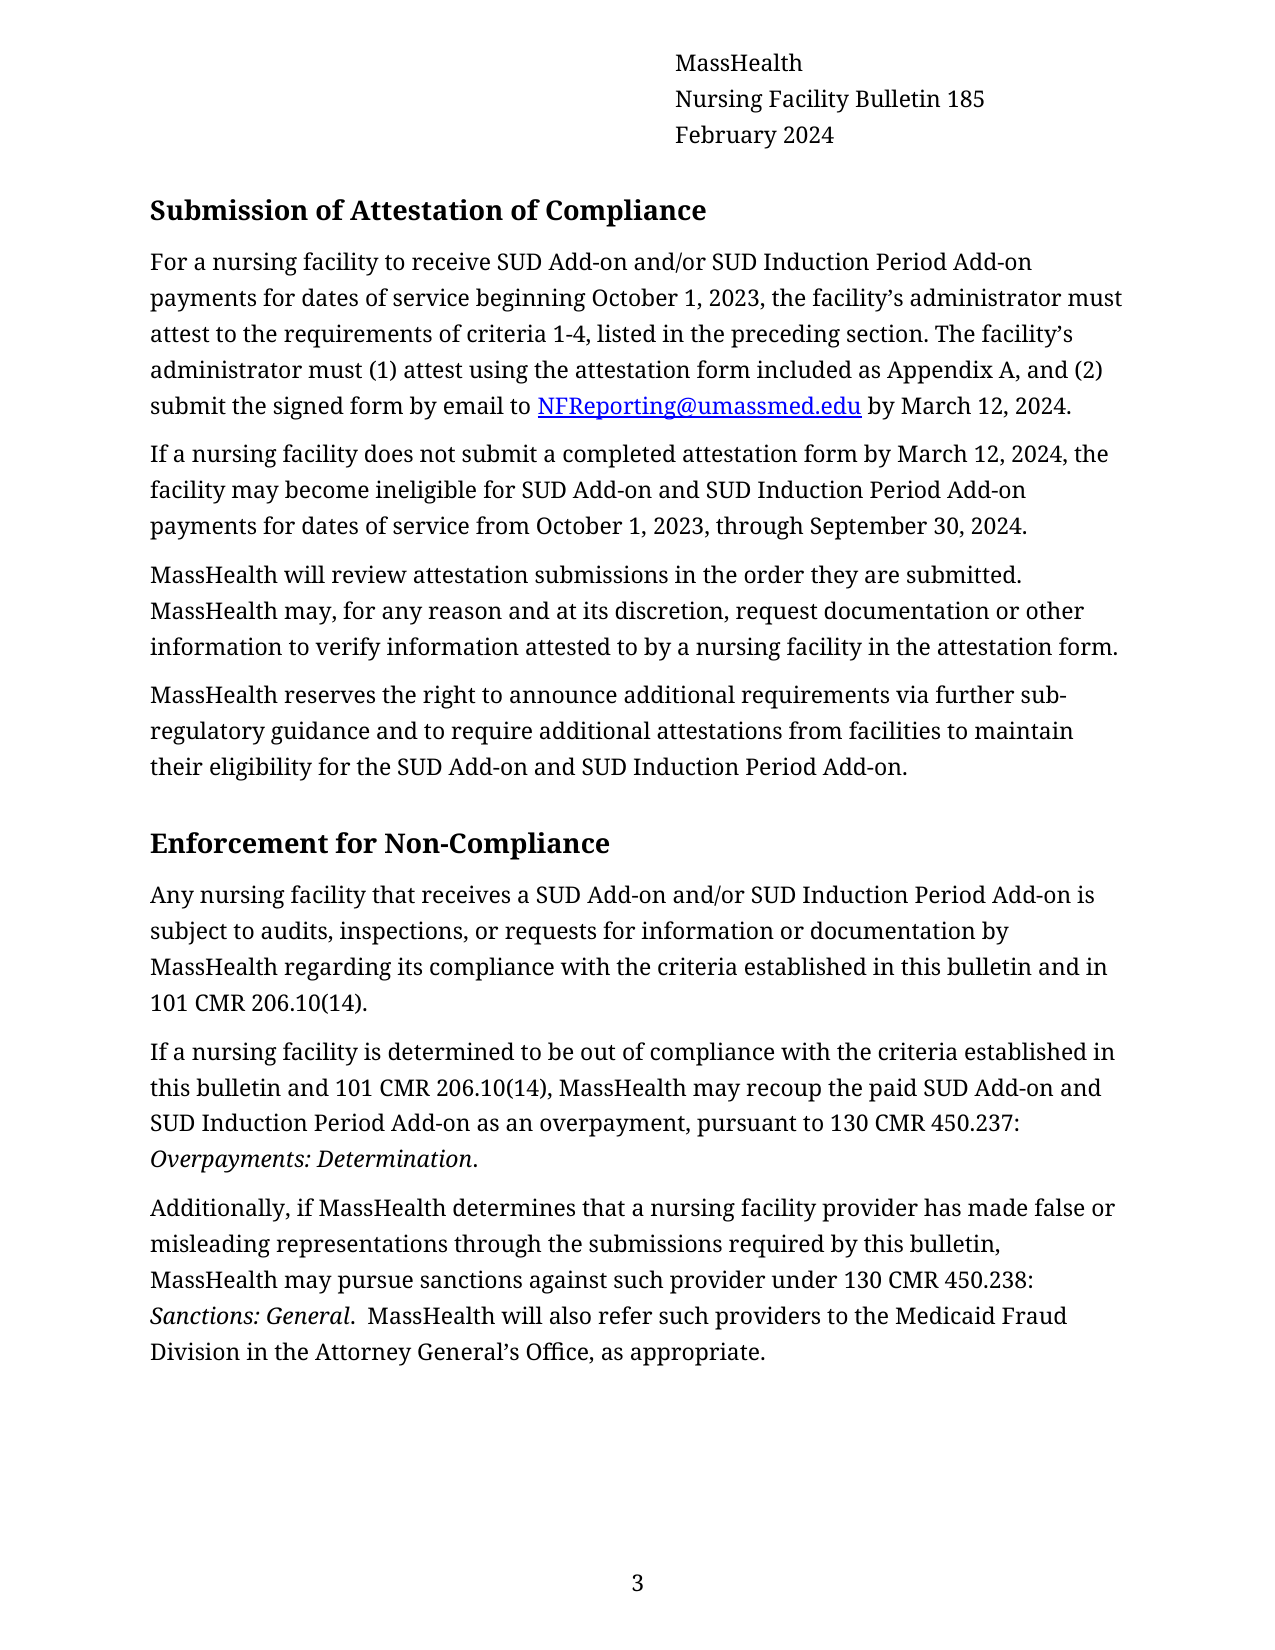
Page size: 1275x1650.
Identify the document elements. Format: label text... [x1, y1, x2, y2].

subtitle Submission of Attestation of Compliance [150, 191, 1125, 228]
text Additionally, if MassHealth determines that a nursing facility provider has made false or misleading representations through the submissions required by this bulletin, MassHealth may pursue sanctions against such provider under 130 CMR 450.238: Sanctions: General. MassHealth will also refer such providers to the Medicaid Fraud Division in the Attorney General’s Office, as appropriate. [150, 1192, 1125, 1367]
text MassHealth reserves the right to announce additional requirements via further sub-regulatory guidance and to require additional attestations from facilities to maintain their eligibility for the SUD Add-on and SUD Induction Period Add-on. [150, 679, 1125, 782]
text Any nursing facility that receives a SUD Add-on and/or SUD Induction Period Add-on is subject to audits, inspections, or requests for information or documentation by MassHealth regarding its compliance with the criteria established in this bulletin and in 101 CMR 206.10(14). [150, 879, 1125, 1018]
text MassHealth will review attestation submissions in the order they are submitted. MassHealth may, for any reason and at its discretion, request documentation or other information to verify information attested to by a nursing facility in the attestation form. [150, 559, 1125, 662]
subtitle Enforcement for Non-Compliance [150, 824, 1125, 861]
text If a nursing facility does not submit a completed attestation form by March 12, 2024, the facility may become ineligible for SUD Add-on and SUD Induction Period Add-on payments for dates of service from October 1, 2023, through September 30, 2024. [150, 438, 1125, 542]
text For a nursing facility to receive SUD Add-on and/or SUD Induction Period Add-on payments for dates of service beginning October 1, 2023, the facility’s administrator must attest to the requirements of criteria 1-4, listed in the preceding section. The facility’s administrator must (1) attest using the attestation form included as Appendix A, and (2) submit the signed form by email to NFReporting@umassmed.edu by March 12, 2024. [150, 246, 1125, 421]
text If a nursing facility is determined to be out of compliance with the criteria established in this bulletin and 101 CMR 206.10(14), MassHealth may recoup the paid SUD Add-on and SUD Induction Period Add-on as an overpayment, pursuant to 130 CMR 450.237: Overpayments: Determination. [150, 1036, 1125, 1174]
